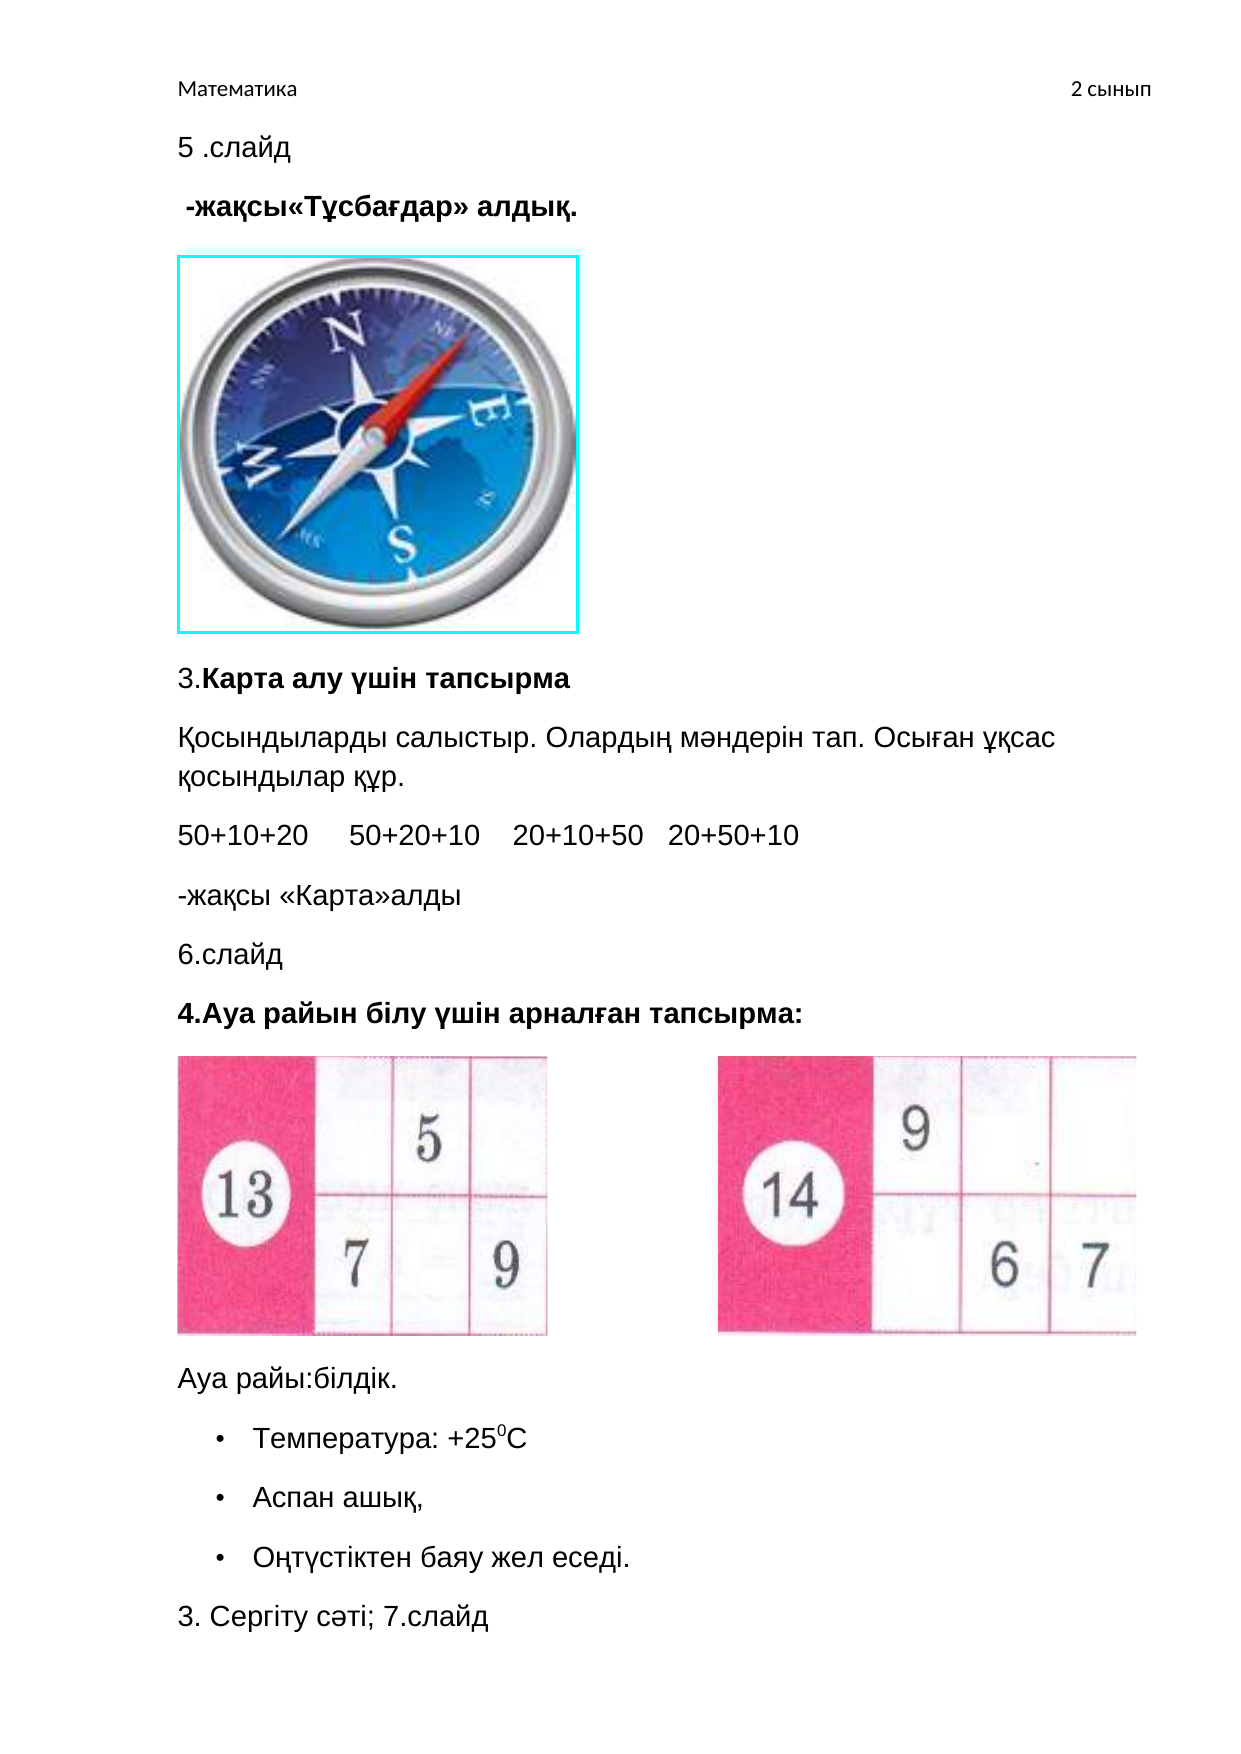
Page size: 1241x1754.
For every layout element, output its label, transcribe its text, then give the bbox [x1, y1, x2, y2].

list Температура: +250С [215, 1421, 1152, 1454]
text 50+10+20 50+20+10 20+10+50 20+50+10 [177, 818, 1152, 852]
text -жақсы«Тұсбағдар» алдық. [177, 189, 1152, 223]
list Оңтүстіктен баяу жел еседі. [215, 1540, 1152, 1573]
text 3.Карта алу үшін тапсырма [177, 661, 1152, 695]
text Ауа райы:білдік. [177, 1361, 1152, 1395]
picture [180, 258, 576, 631]
picture [717, 1056, 1137, 1336]
text 4.Ауа райын білу үшін арналған тапсырма: [177, 997, 1152, 1030]
list Аспан ашық, [215, 1480, 1152, 1514]
text -жақсы «Карта»алды [177, 878, 1152, 911]
text 5 .слайд [177, 130, 1152, 163]
picture [177, 1056, 548, 1336]
text 3. Сергіту сәті; 7.слайд [177, 1599, 1152, 1633]
text 6.слайд [177, 937, 1152, 971]
text Қосындыларды салыстыр. Олардың мәндерін тап. Осыған ұқсас қосындылар құр. [177, 721, 1152, 793]
